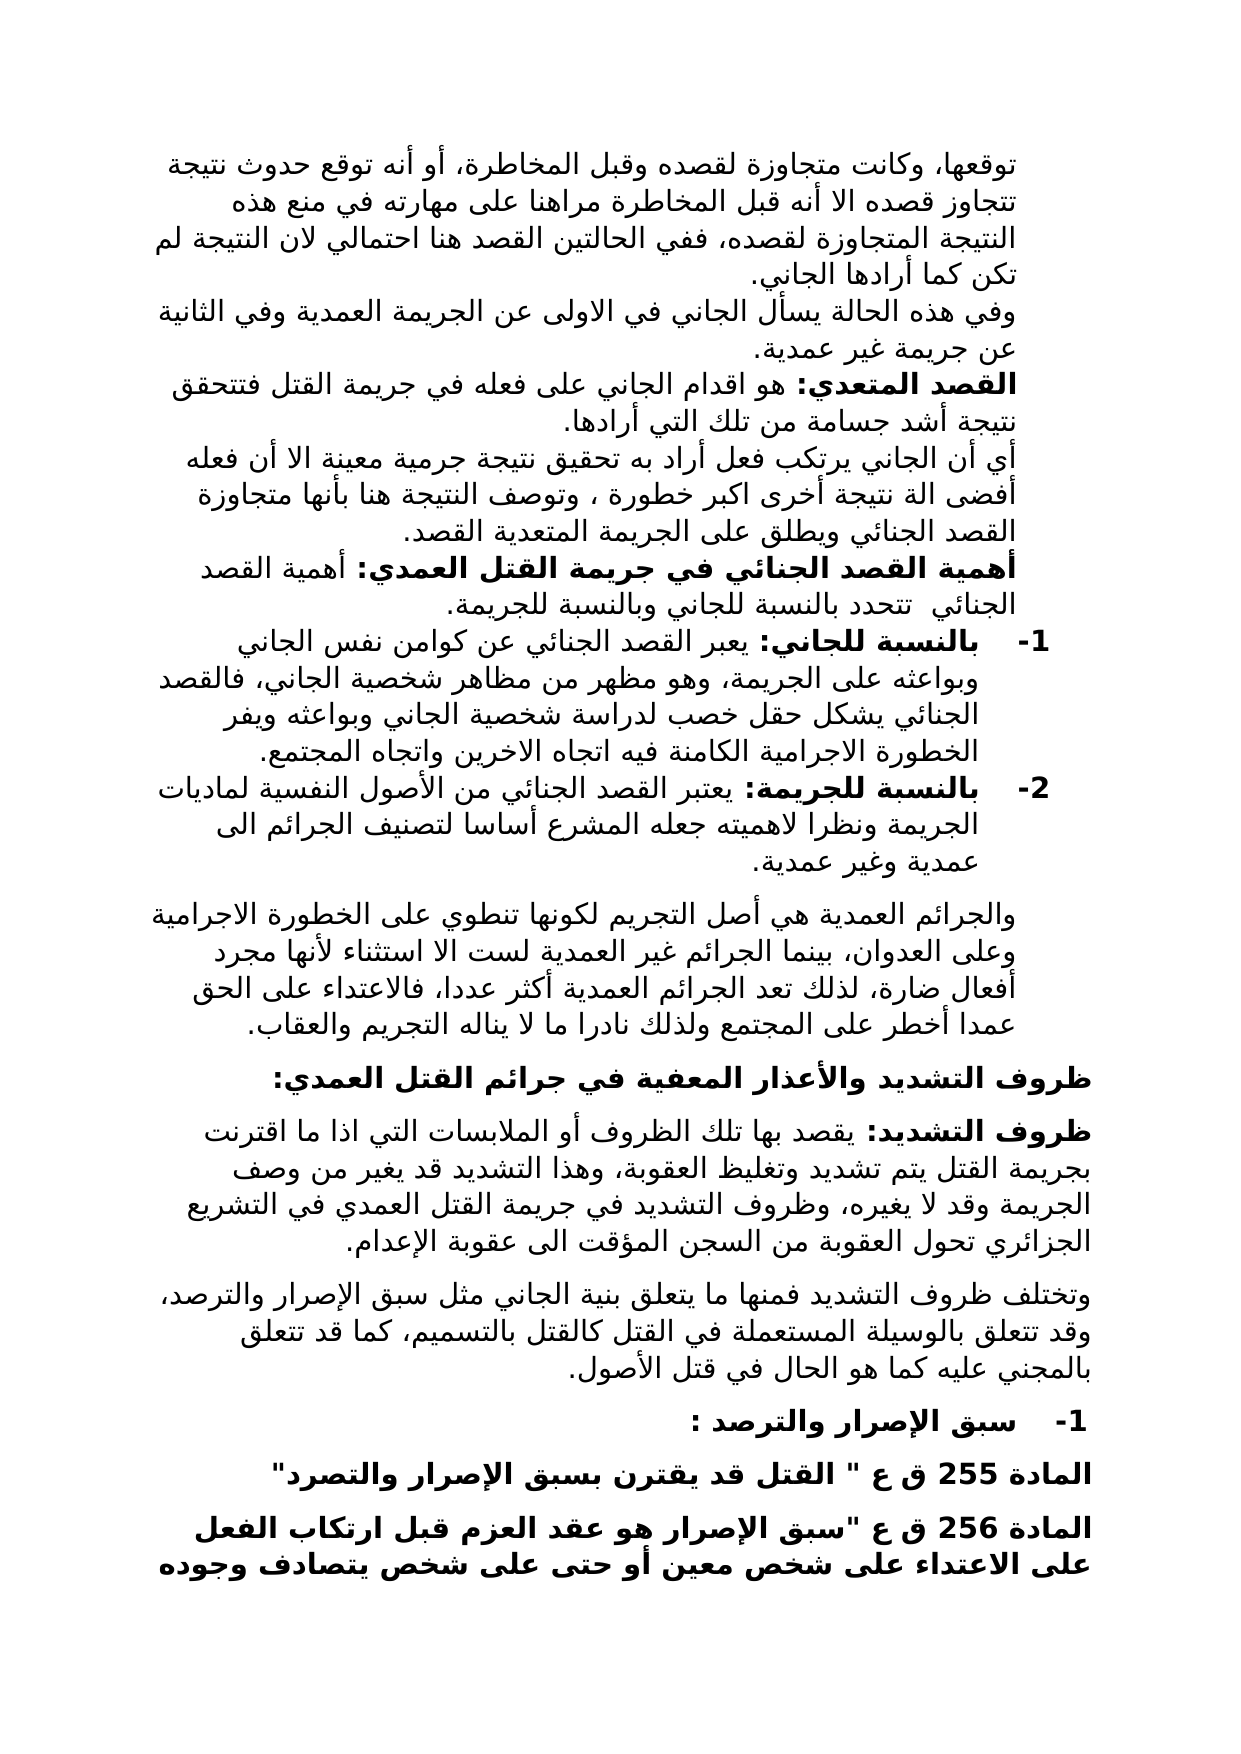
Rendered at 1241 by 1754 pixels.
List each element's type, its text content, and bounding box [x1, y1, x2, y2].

list أهمية القصد الجنائي في جريمة القتل العمدي: أهمية القصد الجنائي تتحدد بالنسبة للجاني وبالنسبة للجريمة. [148, 551, 1018, 622]
list أي أن الجاني يرتكب فعل أراد به تحقيق نتيجة جرمية معينة الا أن فعله أفضى الة نتيجة أخرى اكبر خطورة ، وتوصف النتيجة هنا بأنها متجاوزة القصد الجنائي ويطلق على الجريمة المتعدية القصد. [148, 441, 1018, 548]
text المادة 255 ق ع " القتل قد يقترن بسبق الإصرار والتصرد" [148, 1458, 1093, 1492]
list القصد المتعدي: هو اقدام الجاني على فعله في جريمة القتل فتتحقق نتيجة أشد جسامة من تلك التي أرادها. [148, 368, 1018, 438]
list وفي هذه الحالة يسأل الجاني في الاولى عن الجريمة العمدية وفي الثانية عن جريمة غير عمدية. [148, 294, 1018, 365]
text وتختلف ظروف التشديد فمنها ما يتعلق بنية الجاني مثل سبق الإصرار والترصد، وقد تتعلق بالوسيلة المستعملة في القتل كالقتل بالتسميم، كما قد تتعلق بالمجني عليه كما هو الحال في قتل الأصول. [148, 1278, 1093, 1385]
text ظروف التشديد: يقصد بها تلك الظروف أو الملابسات التي اذا ما اقترنت بجريمة القتل يتم تشديد وتغليظ العقوبة، وهذا التشديد قد يغير من وصف الجريمة وقد لا يغيره، وظروف التشديد في جريمة القتل العمدي في التشريع الجزائري تحول العقوبة من السجن المؤقت الى عقوبة الإعدام. [148, 1114, 1093, 1258]
text والجرائم العمدية هي أصل التجريم لكونها تنطوي على الخطورة الاجرامية وعلى العدوان، بينما الجرائم غير العمدية لست الا استثناء لأنها مجرد أفعال ضارة، لذلك تعد الجرائم العمدية أكثر عددا، فالاعتداء على الحق عمدا أخطر على المجتمع ولذلك نادرا ما لا يناله التجريم والعقاب. [148, 898, 1018, 1042]
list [148, 148, 1018, 292]
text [148, 1511, 1093, 1582]
list بالنسبة للجريمة: يعتبر القصد الجنائي من الأصول النفسية لماديات الجريمة ونظرا لاهميته جعله المشرع أساسا لتصنيف الجرائم الى عمدية وغير عمدية. [148, 771, 1018, 878]
list سبق الإصرار والترصد : [148, 1404, 1055, 1438]
list بالنسبة للجاني: يعبر القصد الجنائي عن كوامن نفس الجاني وبواعثه على الجريمة، وهو مظهر من مظاهر شخصية الجاني، فالقصد الجنائي يشكل حقل خصب لدراسة شخصية الجاني وبواعثه ويفر الخطورة الاجرامية الكامنة فيه اتجاه الاخرين واتجاه المجتمع. [148, 624, 1018, 768]
text ظروف التشديد والأعذار المعفية في جرائم القتل العمدي: [148, 1061, 1093, 1095]
